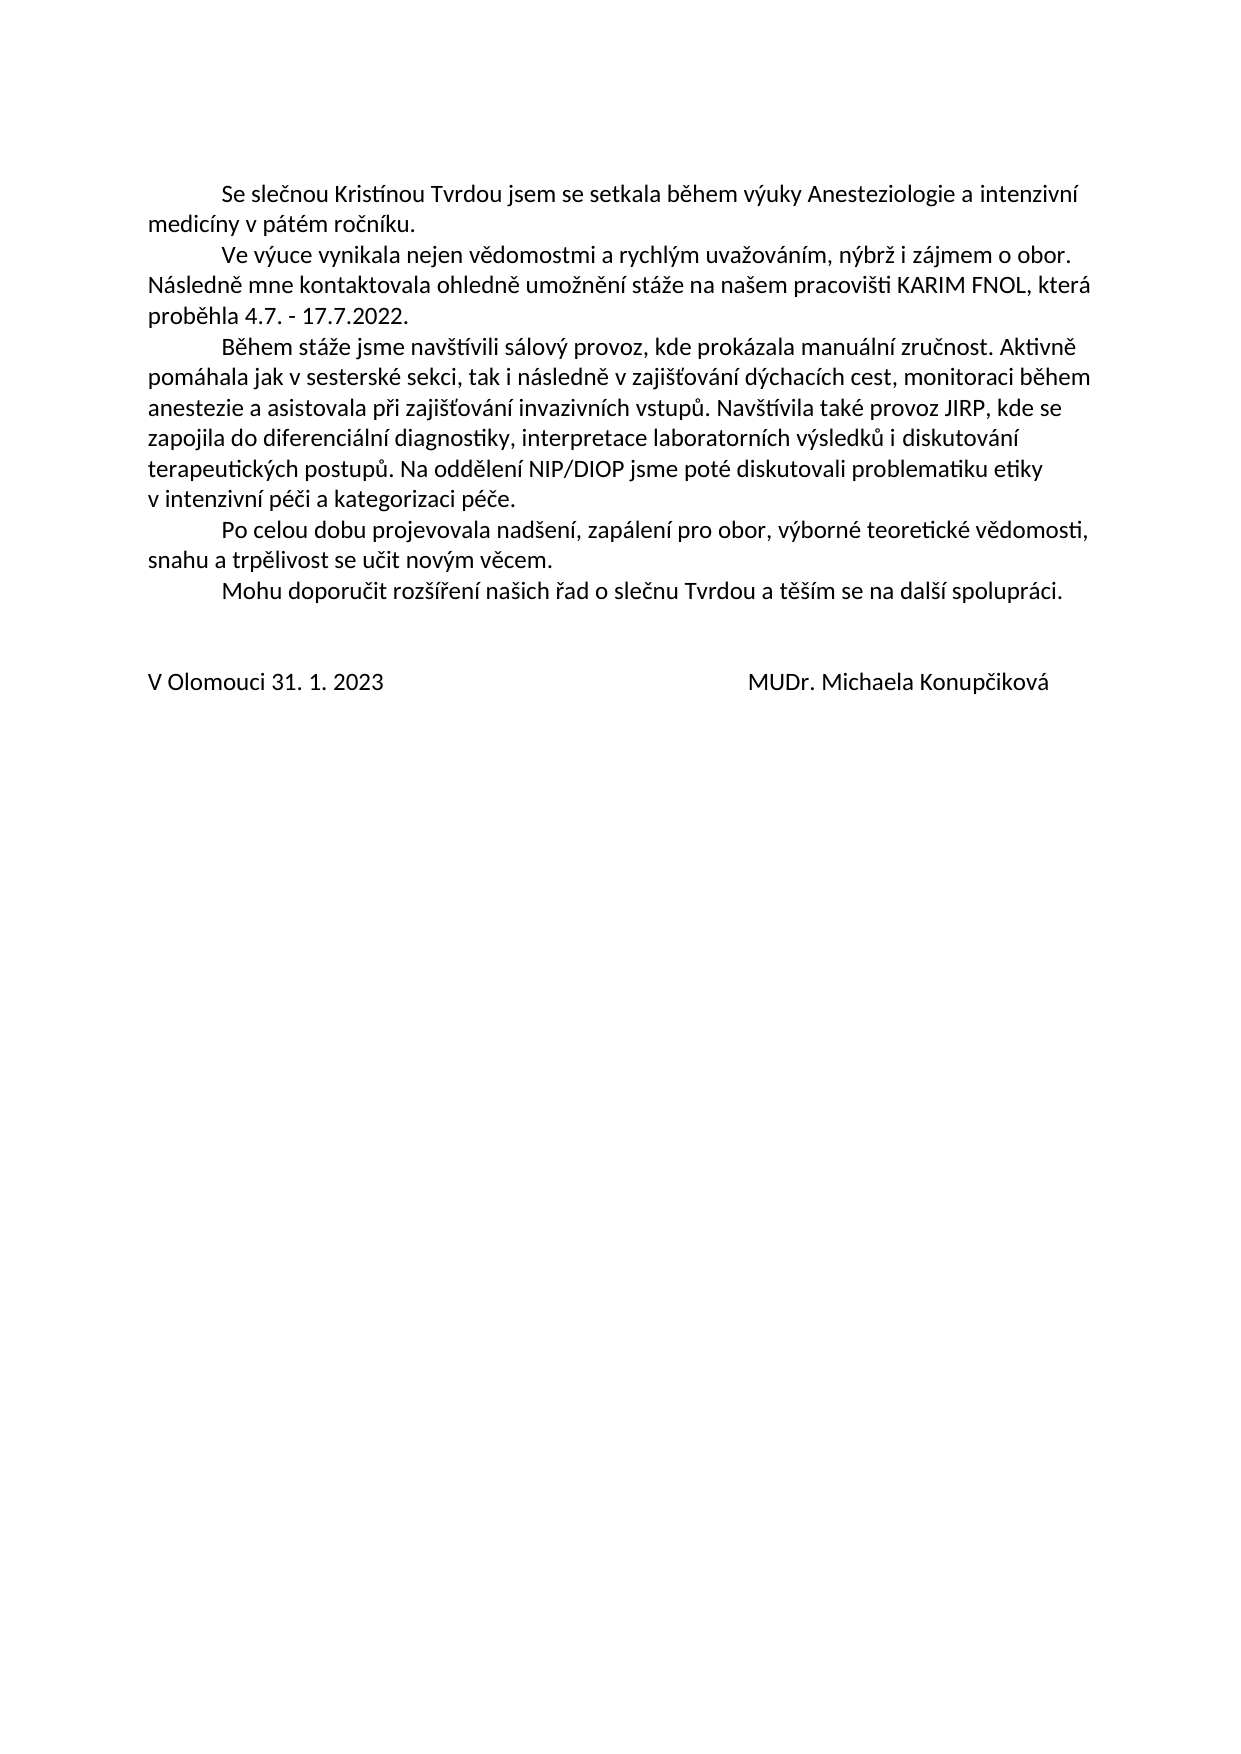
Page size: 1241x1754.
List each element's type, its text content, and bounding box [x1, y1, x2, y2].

text Během stáže jsme navštívili sálový provoz, kde prokázala manuální zručnost. Aktivně pomáhala jak v sesterské sekci, tak i následně v zajišťování dýchacích cest, monitoraci během anestezie a asistovala při zajišťování invazivních vstupů. Navštívila také provoz JIRP, kde se zapojila do diferenciální diagnostiky, interpretace laboratorních výsledků i diskutování terapeutických postupů. Na oddělení NIP/DIOP jsme poté diskutovali problematiku etiky v intenzivní péči a kategorizaci péče. [148, 331, 1093, 514]
text Ve výuce vynikala nejen vědomostmi a rychlým uvažováním, nýbrž i zájmem o obor. Následně mne kontaktovala ohledně umožnění stáže na našem pracovišti KARIM FNOL, která proběhla 4.7. - 17.7.2022. [148, 239, 1093, 331]
text Mohu doporučit rozšíření našich řad o slečnu Tvrdou a těším se na další spolupráci. [148, 575, 1093, 605]
text V Olomouci 31. 1. 2023 MUDr. Michaela Konupčiková [148, 666, 1093, 697]
text Po celou dobu projevovala nadšení, zapálení pro obor, výborné teoretické vědomosti, snahu a trpělivost se učit novým věcem. [148, 514, 1093, 575]
text Se slečnou Kristínou Tvrdou jsem se setkala během výuky Anesteziologie a intenzivní medicíny v pátém ročníku. [148, 178, 1093, 239]
